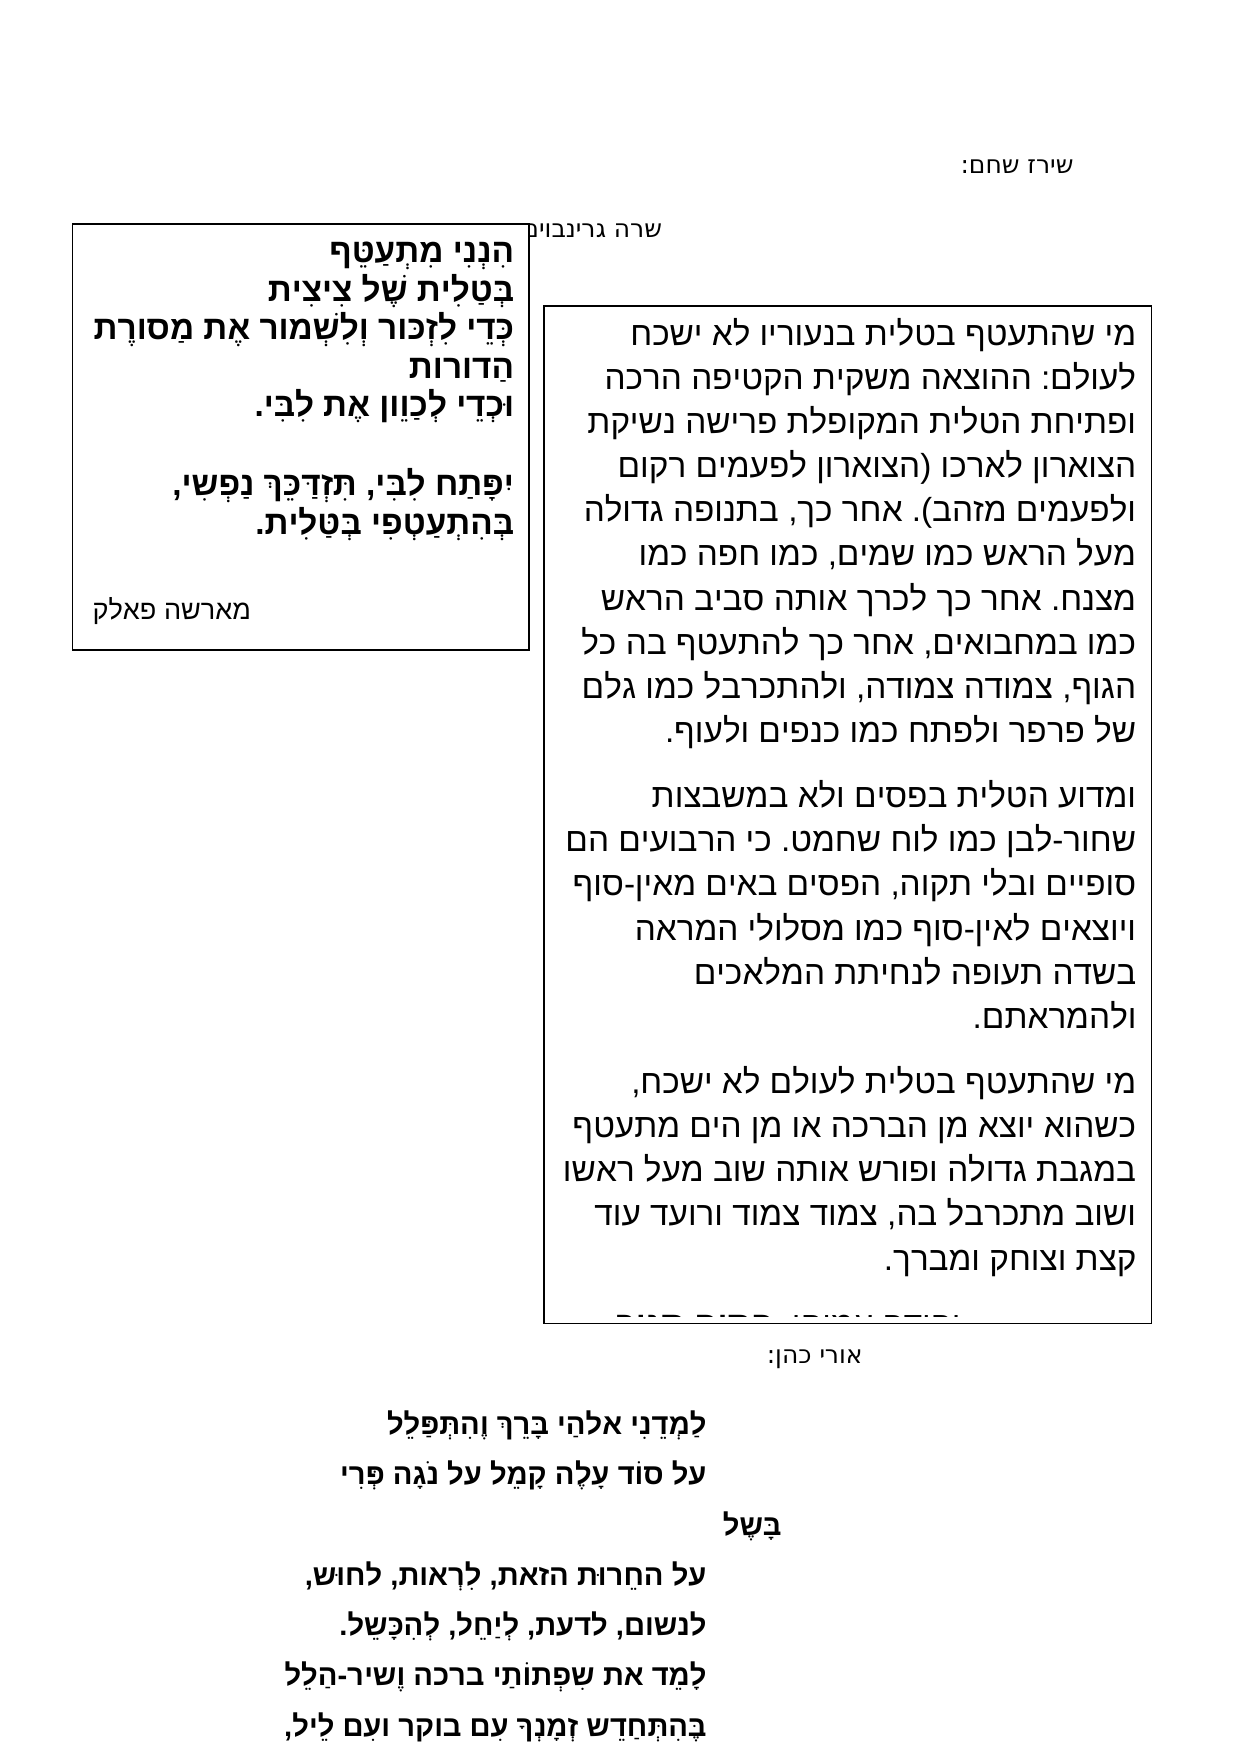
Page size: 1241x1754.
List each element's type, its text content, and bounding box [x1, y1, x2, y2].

text אורי כהן: [187, 1340, 1053, 1369]
text שירז שחם: [158, 150, 1073, 179]
text שרה גרינבוים: [158, 214, 1073, 244]
